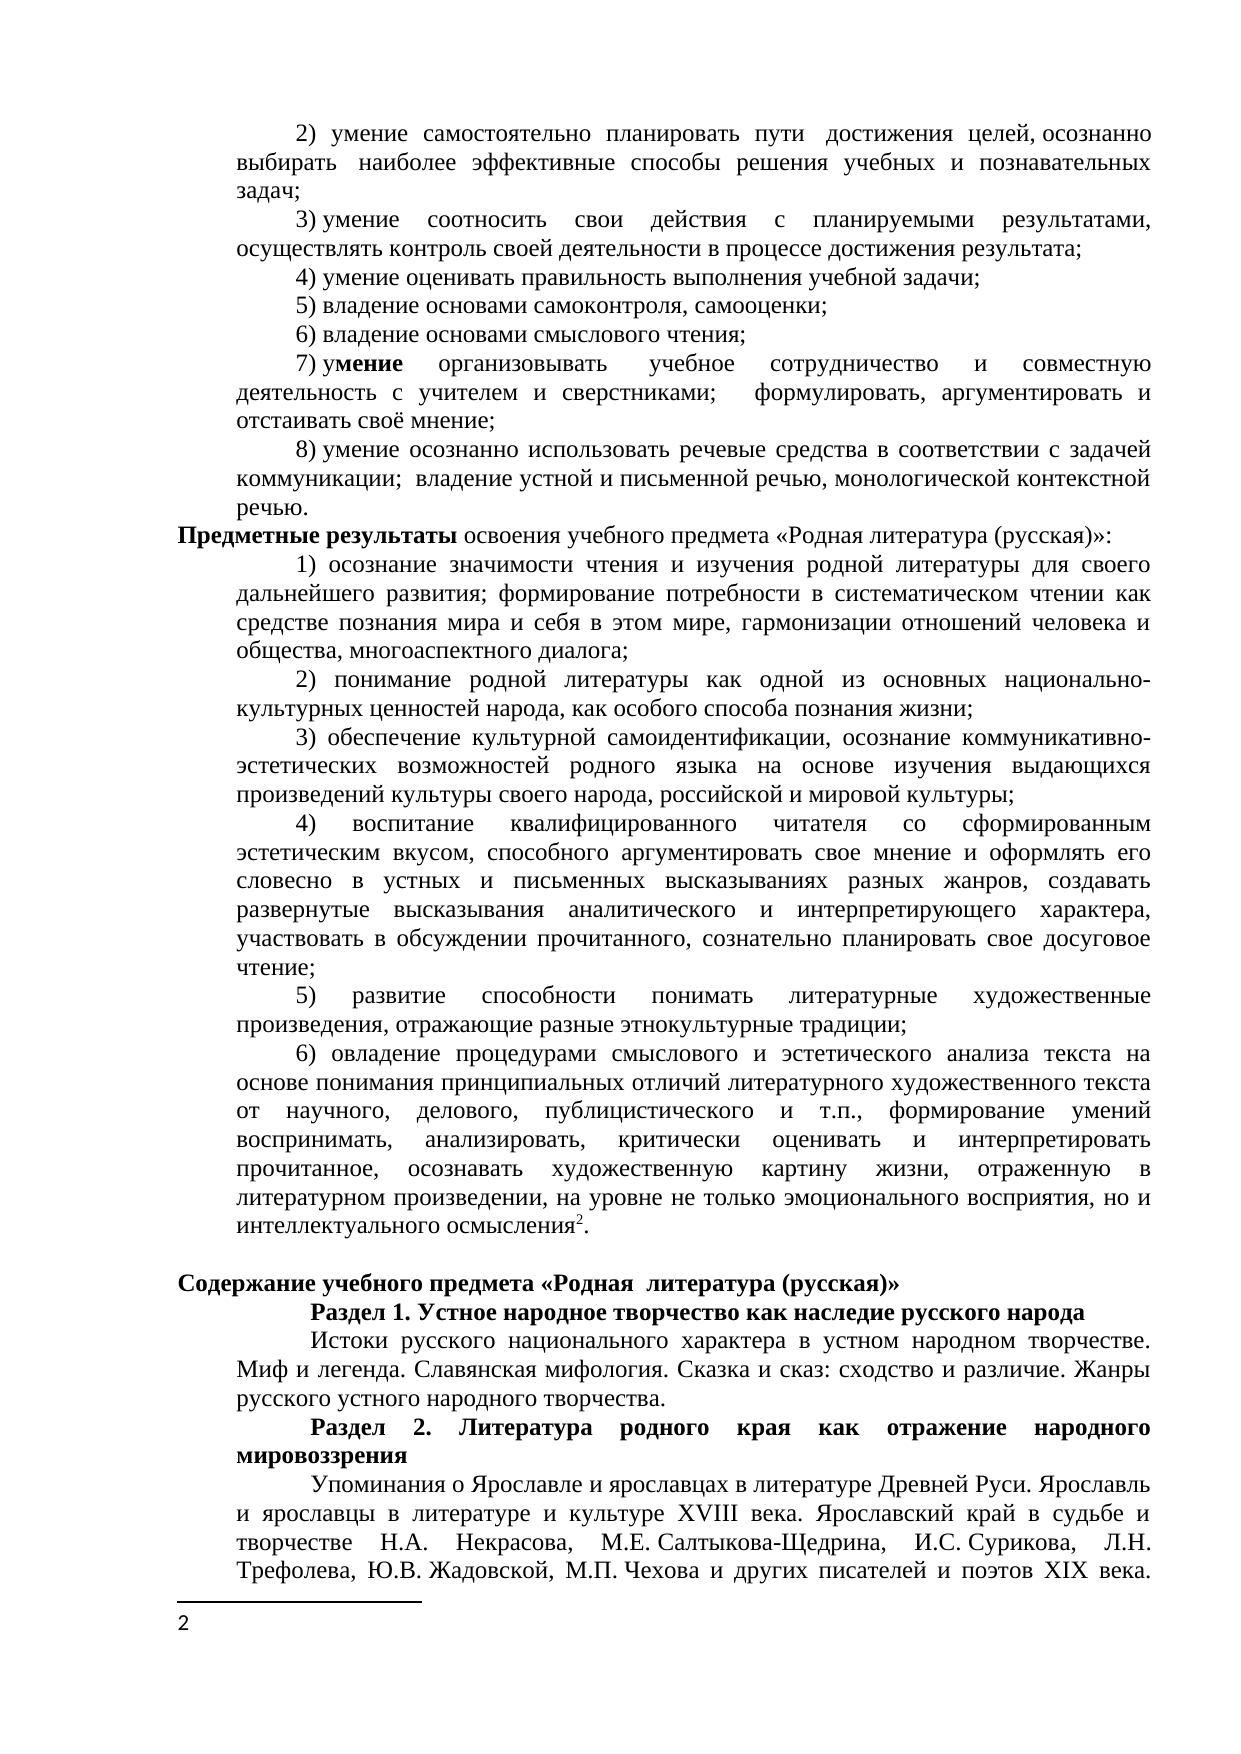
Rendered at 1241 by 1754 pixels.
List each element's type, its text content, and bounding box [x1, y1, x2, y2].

text 6) овладение процедурами смыслового и эстетического анализа текста на основе понимания принципиальных отличий литературного художественного текста от научного, делового, публицистического и т.п., формирование умений воспринимать, анализировать, критически оценивать и интерпретировать прочитанное, осознавать художественную картину жизни, отраженную в литературном произведении, на уровне не только эмоционального восприятия, но и интеллектуального осмысления. [236, 1038, 1152, 1239]
text 3) обеспечение культурной самоидентификации, осознание коммуникативно-эстетических возможностей родного языка на основе изучения выдающихся произведений культуры своего народа, российской и мировой культуры; [236, 722, 1152, 808]
text 5) владение основами самоконтроля, самооценки; [236, 291, 1152, 319]
text 1) осознание значимости чтения и изучения родной литературы для своего дальнейшего развития; формирование потребности в систематическом чтении как средстве познания мира и себя в этом мире, гармонизации отношений человека и общества, многоаспектного диалога; [236, 549, 1152, 664]
text 4) воспитание квалифицированного читателя со сформированным эстетическим вкусом, способного аргументировать свое мнение и оформлять его словесно в устных и письменных высказываниях разных жанров, создавать развернутые высказывания аналитического и интерпретирующего характера, участвовать в обсуждении прочитанного, сознательно планировать свое досуговое чтение; [236, 808, 1152, 981]
text Раздел 2. Литература родного края как отражение народного мировоззрения [236, 1412, 1152, 1469]
text 4) умение оценивать правильность выполнения учебной задачи; [236, 262, 1152, 291]
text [236, 1469, 1152, 1584]
text Истоки русского национального характера в устном народном творчестве. Миф и легенда. Славянская мифология. Сказка и сказ: сходство и различие. Жанры русского устного народного творчества. [236, 1326, 1152, 1412]
text Раздел 1. Устное народное творчество как наследие русского народа [236, 1297, 1152, 1326]
text 8) умение осознанно использовать речевые средства в соответствии с задачей коммуникации; владение устной и письменной речью, монологической контекстной речью. [236, 434, 1152, 521]
text 2) умение самостоятельно планировать пути достижения целей, осознанно выбирать наиболее эффективные способы решения учебных и познавательных задач; [236, 118, 1152, 204]
text Содержание учебного предмета «Родная литература (русская)» [177, 1268, 1152, 1297]
text 5) развитие способности понимать литературные художественные произведения, отражающие разные этнокультурные традиции; [236, 981, 1152, 1038]
text 7) умение организовывать учебное сотрудничество и совместную деятельность с учителем и сверстниками; формулировать, аргументировать и отстаивать своё мнение; [236, 348, 1152, 434]
text 2) понимание родной литературы как одной из основных национально-культурных ценностей народа, как особого способа познания жизни; [236, 664, 1152, 722]
text 3) умение соотносить свои действия с планируемыми результатами, осуществлять контроль своей деятельности в процессе достижения результата; [236, 204, 1152, 262]
text Предметные результаты освоения учебного предмета «Родная литература (русская)»: [177, 521, 1152, 549]
text 6) владение основами смыслового чтения; [295, 319, 1152, 348]
